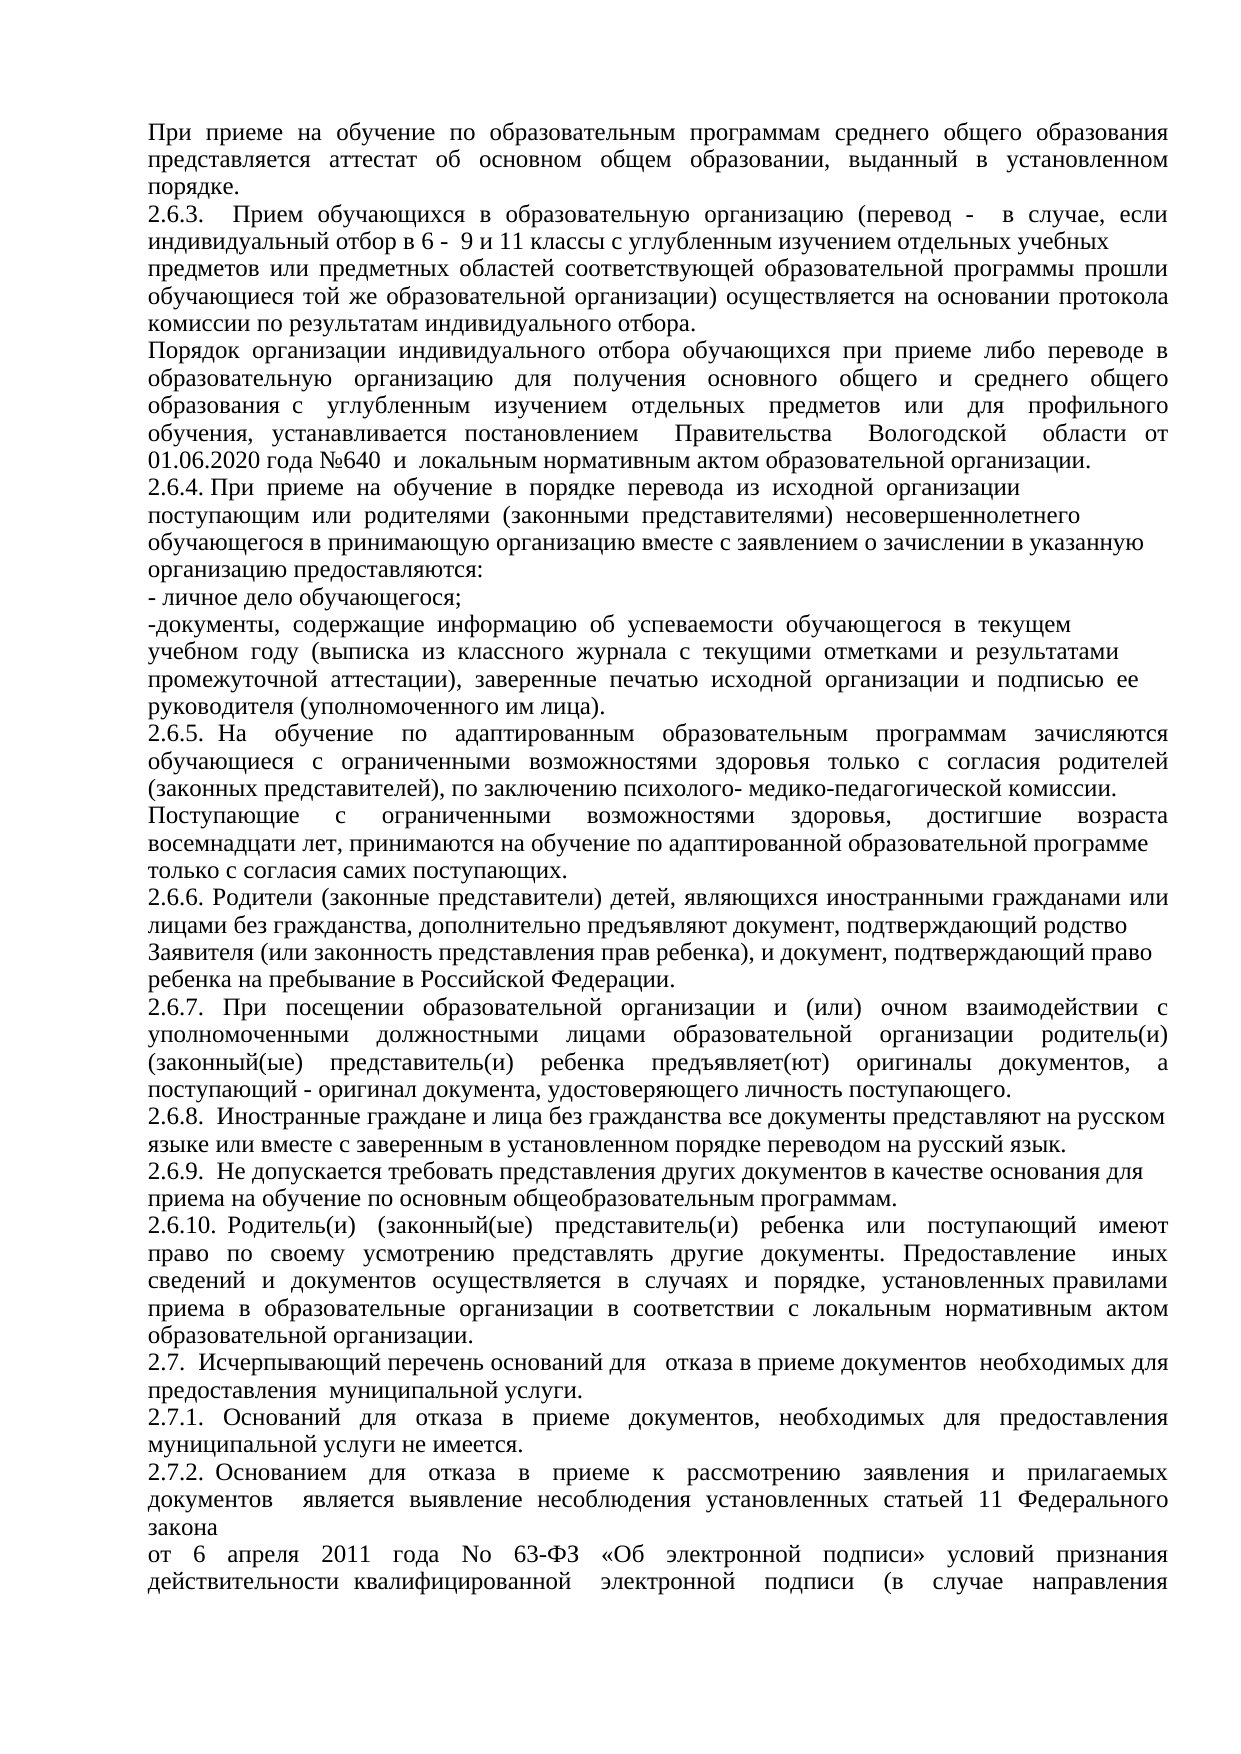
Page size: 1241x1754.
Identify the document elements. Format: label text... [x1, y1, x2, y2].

text 2.6.9. Не допускается требовать представления других документов в качестве основания для приема на обучение по основным общеобразовательным программам. [148, 1157, 1169, 1212]
text предметов или предметных областей соответствующей образовательной программы прошли обучающиеся той же образовательной организации) осуществляется на основании протокола комиссии по результатам индивидуального отбора. [148, 255, 1169, 337]
text 2.6.3. Прием обучающихся в образовательную организацию (перевод - в случае, если индивидуальный отбор в 6 - 9 и 11 классы с углубленным изучением отдельных учебных [148, 200, 1169, 255]
text Поступающие с ограниченными возможностями здоровья, достигшие возраста восемнадцати лет, принимаются на обучение по адаптированной образовательной программе [148, 802, 1169, 857]
text Заявителя (или законность представления прав ребенка), и документ, подтверждающий право [148, 939, 1169, 966]
text учебном году (выписка из классного журнала с текущими отметками и результатами промежуточной аттестации), заверенные печатью исходной организации и подписью ее [148, 638, 1169, 693]
text 2.6.4. При приеме на обучение в порядке перевода из исходной организации поступающим или родителями (законными представителями) несовершеннолетнего обучающегося в принимающую организацию вместе с заявлением о зачислении в указанную организацию предоставляются: [148, 474, 1169, 583]
text Порядок организации индивидуального отбора обучающихся при приеме либо переводе в образовательную организацию для получения основного общего и среднего общего образования с углубленным изучением отдельных предметов или для профильного обучения, устанавливается постановлением Правительства Вологодской области от 01.06.2020 года №640 и локальным нормативным актом образовательной организации. [148, 337, 1169, 474]
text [148, 1540, 1169, 1595]
text 2.7. Исчерпывающий перечень оснований для отказа в приеме документов необходимых для предоставления муниципальной услуги. [148, 1349, 1169, 1404]
text - личное дело обучающегося; [148, 583, 1169, 611]
text 2.6.5. На обучение по адаптированным образовательным программам зачисляются обучающиеся с ограниченными возможностями здоровья только с согласия родителей (законных представителей), по заключению психолого- медико-педагогической комиссии. [148, 720, 1169, 802]
text 2.6.7. При посещении образовательной организации и (или) очном взаимодействии с уполномоченными должностными лицами образовательной организации родитель(и) (законный(ые) представитель(и) ребенка предъявляет(ют) оригиналы документов, а поступающий - оригинал документа, удостоверяющего личность поступающего. [148, 993, 1169, 1103]
text При приеме на обучение по образовательным программам среднего общего образования представляется аттестат об основном общем образовании, выданный в установленном порядке. [148, 118, 1169, 200]
text 2.7.1. Оснований для отказа в приеме документов, необходимых для предоставления муниципальной услуги не имеется. [148, 1404, 1169, 1458]
text 2.6.10. Родитель(и) (законный(ые) представитель(и) ребенка или поступающий имеют право по своему усмотрению представлять другие документы. Предоставление иных сведений и документов осуществляется в случаях и порядке, установленных правилами приема в образовательные организации в соответствии с локальным нормативным актом образовательной организации. [148, 1212, 1169, 1349]
text 2.6.6. Родители (законные представители) детей, являющихся иностранными гражданами или лицами без гражданства, дополнительно предъявляют документ, подтверждающий родство [148, 884, 1169, 939]
text только с согласия самих поступающих. [148, 857, 1169, 884]
text руководителя (уполномоченного им лица). [148, 693, 1169, 720]
text 2.7.2. Основанием для отказа в приеме к рассмотрению заявления и прилагаемых документов является выявление несоблюдения установленных статьей 11 Федерального закона [148, 1458, 1169, 1540]
text 2.6.8. Иностранные граждане и лица без гражданства все документы представляют на русском языке или вместе с заверенным в установленном порядке переводом на русский язык. [148, 1103, 1169, 1157]
text ребенка на пребывание в Российской Федерации. [148, 966, 1169, 993]
text -документы, содержащие информацию об успеваемости обучающегося в текущем [148, 611, 1169, 638]
